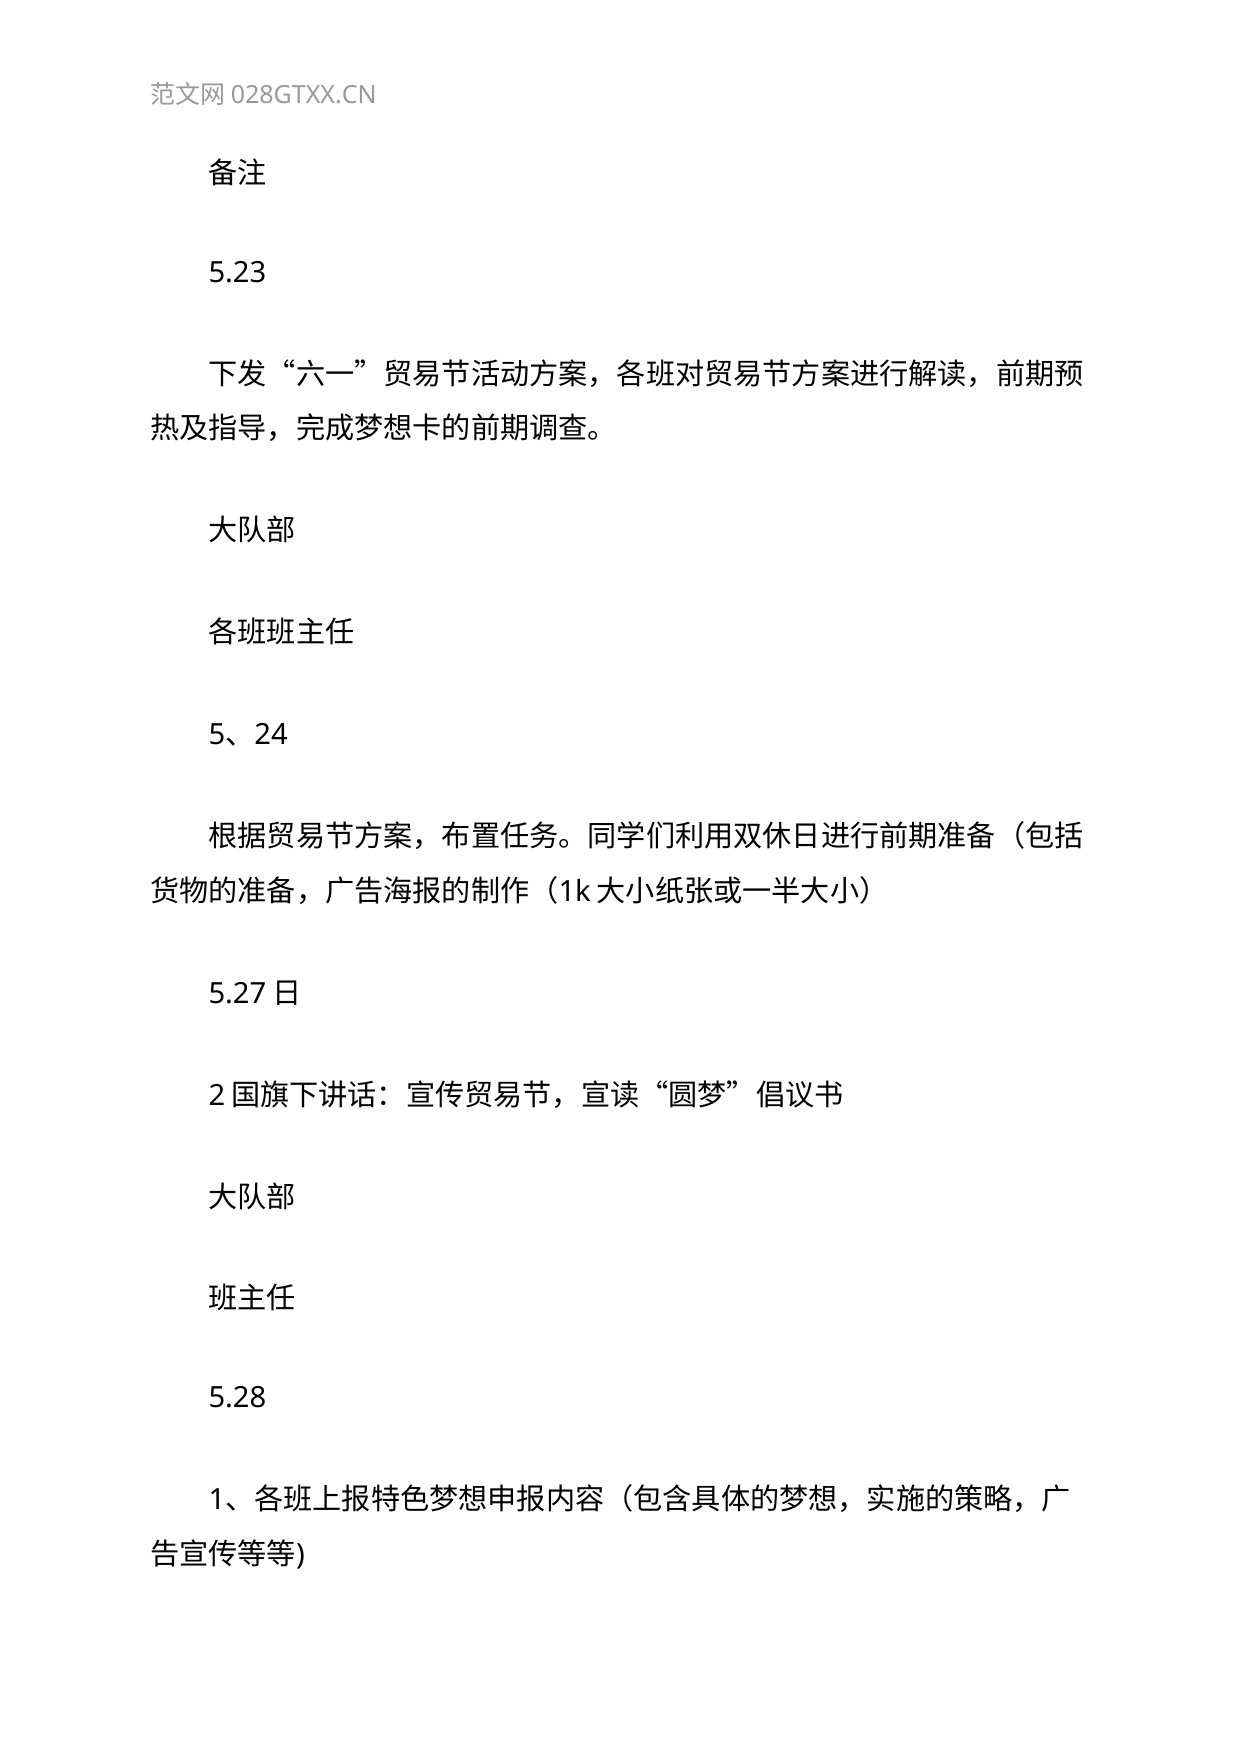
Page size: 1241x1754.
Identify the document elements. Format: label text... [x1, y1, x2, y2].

text 2国旗下讲话：宣传贸易节，宣读“圆梦”倡议书 [150, 1071, 1090, 1114]
text 5.23 [150, 252, 1090, 291]
text 根据贸易节方案，布置任务。同学们利用双休日进行前期准备（包括货物的准备，广告海报的制作（1k大小纸张或一半大小） [150, 812, 1090, 910]
text 5.28 [150, 1377, 1090, 1416]
text 1、各班上报特色梦想申报内容（包含具体的梦想，实施的策略，广告宣传等等) [150, 1475, 1090, 1573]
text 5.27日 [150, 969, 1090, 1012]
text 下发“六一”贸易节活动方案，各班对贸易节方案进行解读，前期预热及指导，完成梦想卡的前期调查。 [150, 350, 1090, 447]
text 5、24 [150, 710, 1090, 753]
text 大队部 [150, 507, 1090, 549]
text 大队部 [150, 1173, 1090, 1216]
text 班主任 [150, 1275, 1090, 1317]
text 各班班主任 [150, 609, 1090, 651]
text 备注 [150, 150, 1090, 192]
